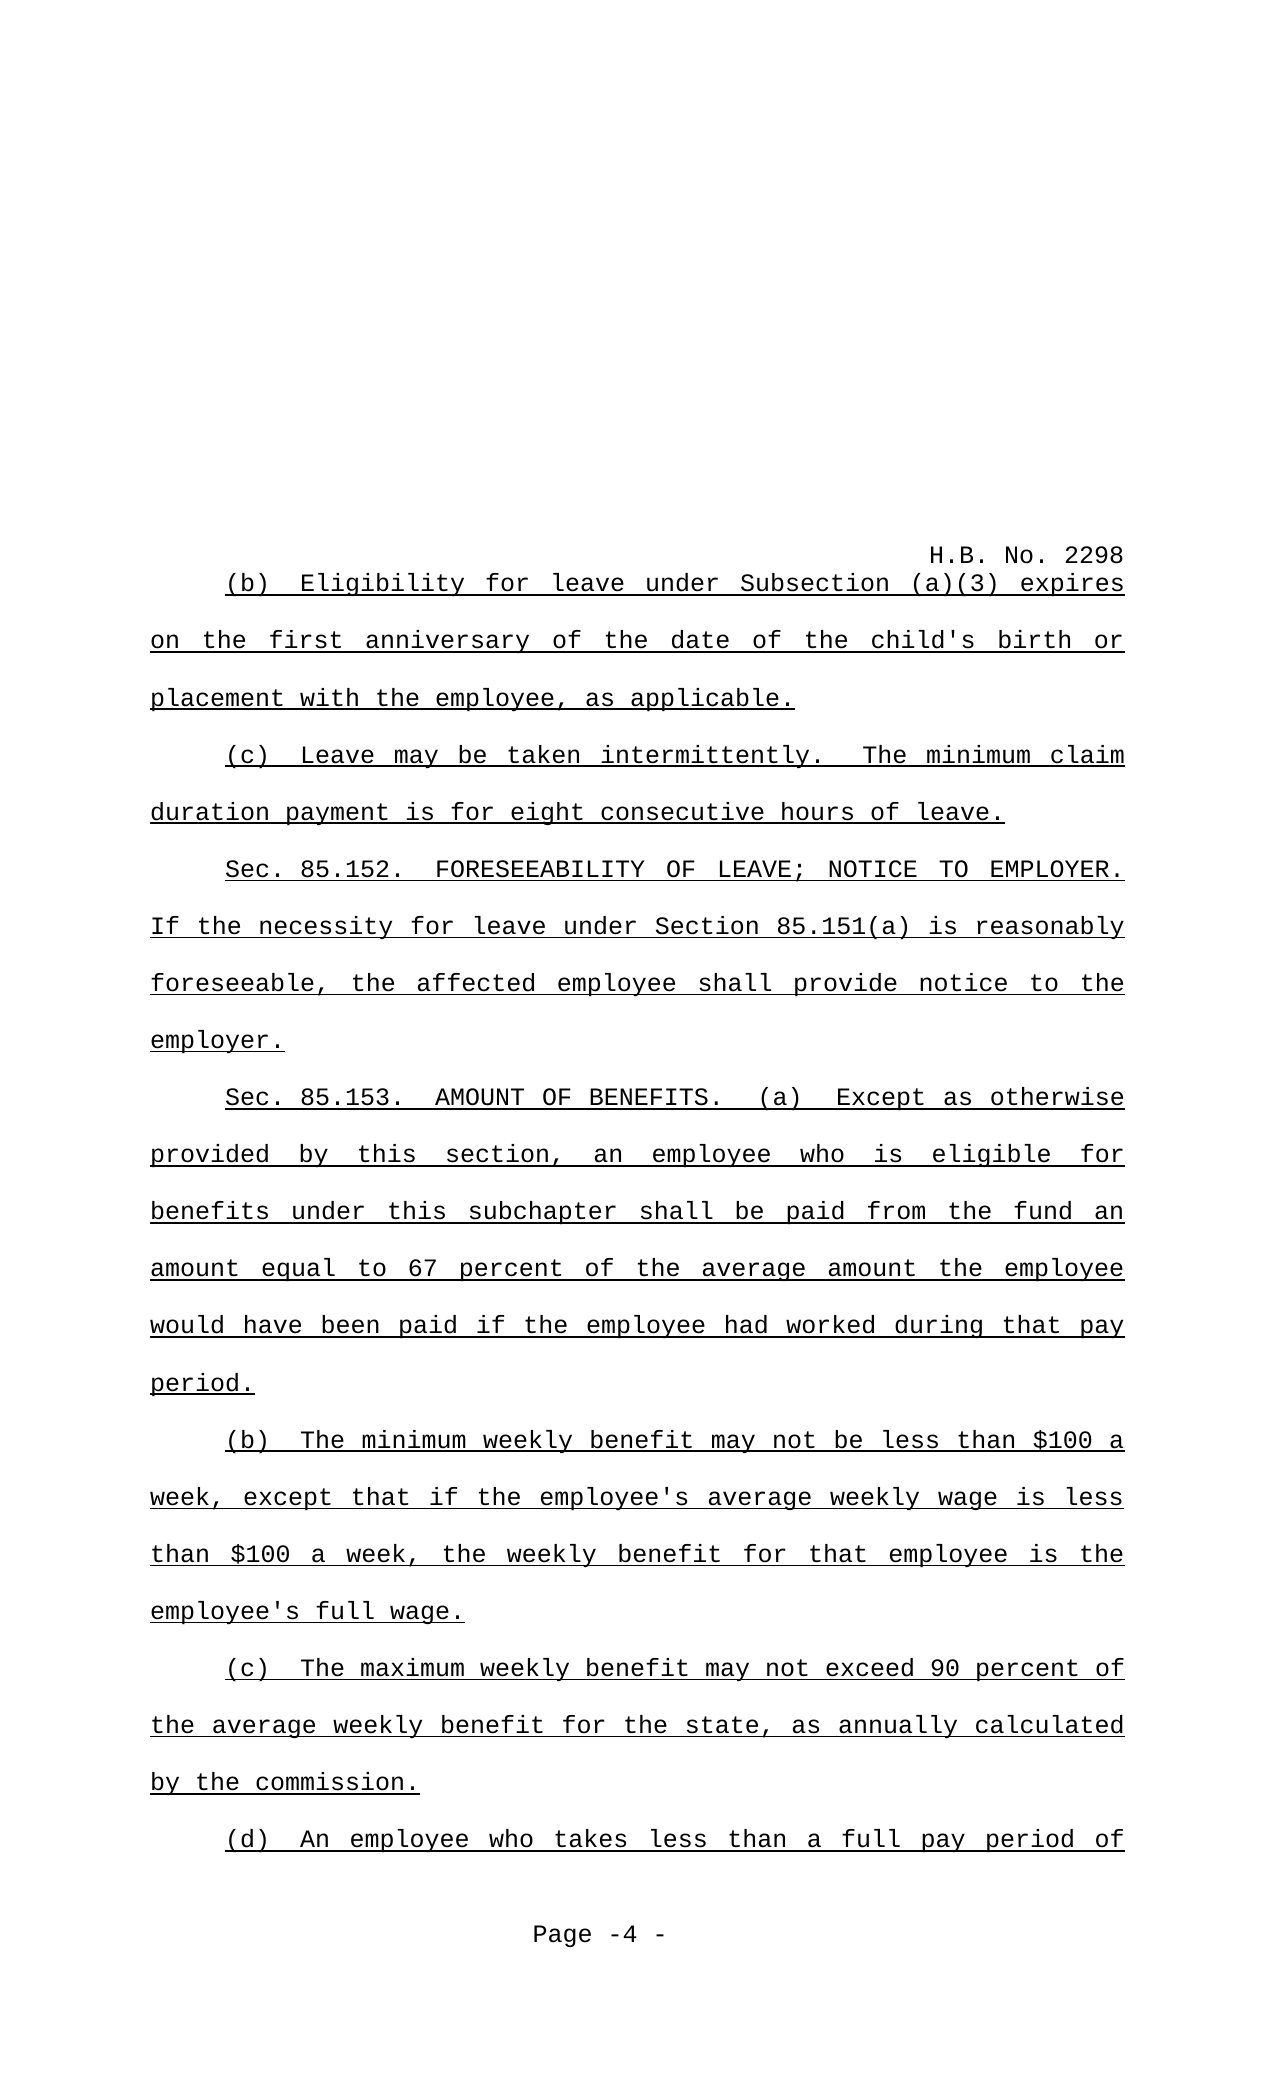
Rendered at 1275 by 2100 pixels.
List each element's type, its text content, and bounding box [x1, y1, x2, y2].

text (c) The maximum weekly benefit may not exceed 90 percent of the average weekly benefit for the state, as annually calculated by the commission. [150, 1737, 1125, 1798]
text (b) Eligibility for leave under Subsection (a)(3) expires on the first anniversary of the date of the child's birth or placement with the employee, as applicable. [150, 571, 1125, 651]
text (b) Eligibility for leave under Subsection (a)(3) expires on the first anniversary of the date of the child's birth or placement with the employee, as applicable. [150, 653, 1125, 713]
text Sec. 85.152. FORESEEABILITY OF LEAVE; NOTICE TO EMPLOYER. If the necessity for leave under Section 85.151(a) is reasonably foreseeable, the affected employee shall provide notice to the employer. [150, 938, 1125, 994]
text Sec. 85.153. AMOUNT OF BENEFITS. (a) Except as otherwise provided by this section, an employee who is eligible for benefits under this subchapter shall be paid from the fund an amount equal to 67 percent of the average amount the employee would have been paid if the employee had worked during that pay period. [150, 1224, 1125, 1279]
text Sec. 85.153. AMOUNT OF BENEFITS. (a) Except as otherwise provided by this section, an employee who is eligible for benefits under this subchapter shall be paid from the fund an amount equal to 67 percent of the average amount the employee would have been paid if the employee had worked during that pay period. [150, 1084, 1125, 1165]
text Sec. 85.152. FORESEEABILITY OF LEAVE; NOTICE TO EMPLOYER. If the necessity for leave under Section 85.151(a) is reasonably foreseeable, the affected employee shall provide notice to the employer. [150, 995, 1125, 1056]
text (c) The maximum weekly benefit may not exceed 90 percent of the average weekly benefit for the state, as annually calculated by the commission. [150, 1655, 1125, 1736]
text Sec. 85.153. AMOUNT OF BENEFITS. (a) Except as otherwise provided by this section, an employee who is eligible for benefits under this subchapter shall be paid from the fund an amount equal to 67 percent of the average amount the employee would have been paid if the employee had worked during that pay period. [150, 1167, 1125, 1222]
text Sec. 85.152. FORESEEABILITY OF LEAVE; NOTICE TO EMPLOYER. If the necessity for leave under Section 85.151(a) is reasonably foreseeable, the affected employee shall provide notice to the employer. [150, 856, 1125, 937]
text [150, 1827, 1125, 1855]
text (b) The minimum weekly benefit may not be less than $100 a week, except that if the employee's average weekly wage is less than $100 a week, the weekly benefit for that employee is the employee's full wage. [150, 1427, 1125, 1565]
text Sec. 85.153. AMOUNT OF BENEFITS. (a) Except as otherwise provided by this section, an employee who is eligible for benefits under this subchapter shall be paid from the fund an amount equal to 67 percent of the average amount the employee would have been paid if the employee had worked during that pay period. [150, 1338, 1125, 1398]
text Sec. 85.153. AMOUNT OF BENEFITS. (a) Except as otherwise provided by this section, an employee who is eligible for benefits under this subchapter shall be paid from the fund an amount equal to 67 percent of the average amount the employee would have been paid if the employee had worked during that pay period. [150, 1281, 1125, 1336]
text (c) Leave may be taken intermittently. The minimum claim duration payment is for eight consecutive hours of leave. [150, 742, 1125, 828]
text (b) The minimum weekly benefit may not be less than $100 a week, except that if the employee's average weekly wage is less than $100 a week, the weekly benefit for that employee is the employee's full wage. [150, 1566, 1125, 1627]
